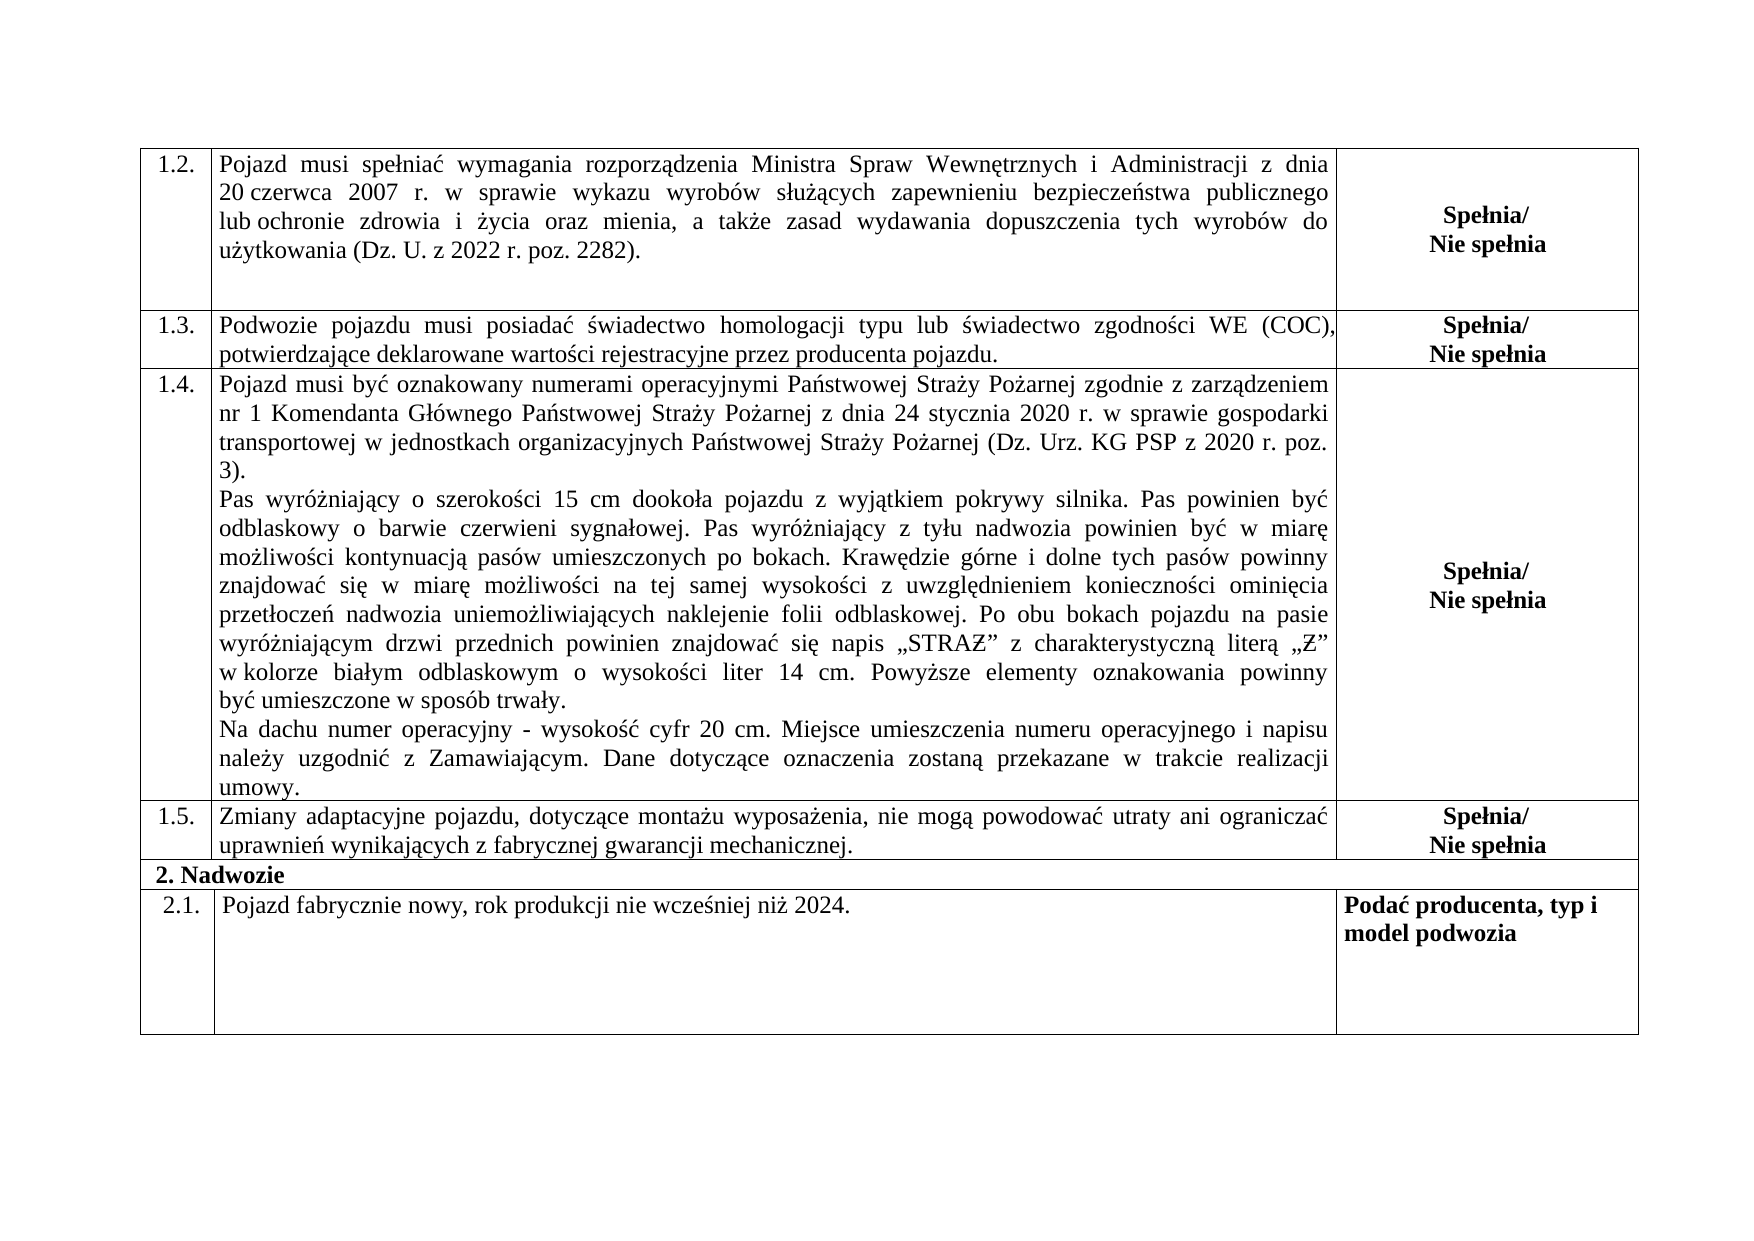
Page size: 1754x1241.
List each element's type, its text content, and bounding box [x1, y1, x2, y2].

table_cell 1.4. [141, 369, 211, 800]
table_cell 2. Nadwozie [141, 860, 1638, 889]
table_cell Spełnia/ Nie spełnia [1337, 801, 1638, 859]
table_cell Zmiany adaptacyjne pojazdu, dotyczące montażu wyposażenia, nie mogą powodować utraty ani ograniczać uprawnień wynikających z fabrycznej gwarancji mechanicznej. [212, 801, 1336, 859]
table_cell Spełnia/ Nie spełnia [1337, 369, 1638, 800]
table_cell Pojazd fabrycznie nowy, rok produkcji nie wcześniej niż 2024. [215, 890, 1336, 1033]
table_cell Pojazd musi spełniać wymagania rozporządzenia Ministra Spraw Wewnętrznych i Administracji z dnia 20 czerwca 2007 r. w sprawie wykazu wyrobów służących zapewnieniu bezpieczeństwa publicznego lub ochronie zdrowia i życia oraz mienia, a także zasad wydawania dopuszczenia tych wyrobów do użytkowania (Dz. U. z 2022 r. poz. 2282). [212, 149, 1336, 309]
table_cell 2.1. [141, 890, 214, 1033]
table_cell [1337, 149, 1638, 309]
table_cell 1.5. [141, 801, 211, 859]
table_cell Pojazd musi być oznakowany numerami operacyjnymi Państwowej Straży Pożarnej zgodnie z zarządzeniem nr 1 Komendanta Głównego Państwowej Straży Pożarnej z dnia 24 stycznia 2020 r. w sprawie gospodarki transportowej w jednostkach organizacyjnych Państwowej Straży Pożarnej (Dz. Urz. KG PSP z 2020 r. poz. 3). Pas wyróżniający o szerokości 15 cm dookoła pojazdu z wyjątkiem pokrywy silnika. Pas powinien być odblaskowy o barwie czerwieni sygnałowej. Pas wyróżniający z tyłu nadwozia powinien być w miarę możliwości kontynuacją pasów umieszczonych po bokach. Krawędzie górne i dolne tych pasów powinny znajdować się w miarę możliwości na tej samej wysokości z uwzględnieniem konieczności ominięcia przetłoczeń nadwozia uniemożliwiających naklejenie folii odblaskowej. Po obu bokach pojazdu na pasie wyróżniającym drzwi przednich powinien znajdować się napis „STRAƵ” z charakterystyczną literą „Ƶ” w kolorze białym odblaskowym o wysokości liter 14 cm. Powyższe elementy oznakowania powinny być umieszczone w sposób trwały. Na dachu numer operacyjny - wysokość cyfr 20 cm. Miejsce umieszczenia numeru operacyjnego i napisu należy uzgodnić z Zamawiającym. Dane dotyczące oznaczenia zostaną przekazane w trakcie realizacji umowy. [212, 369, 1336, 800]
table_cell 1.2. [141, 149, 211, 309]
table_cell Podwozie pojazdu musi posiadać świadectwo homologacji typu lub świadectwo zgodności WE (COC), potwierdzające deklarowane wartości rejestracyjne przez producenta pojazdu. [212, 311, 1336, 368]
table_cell 1.3. [141, 311, 211, 368]
table_cell Spełnia/ Nie spełnia [1337, 311, 1638, 368]
table_cell Podać producenta, typ i model podwozia [1337, 890, 1638, 1033]
